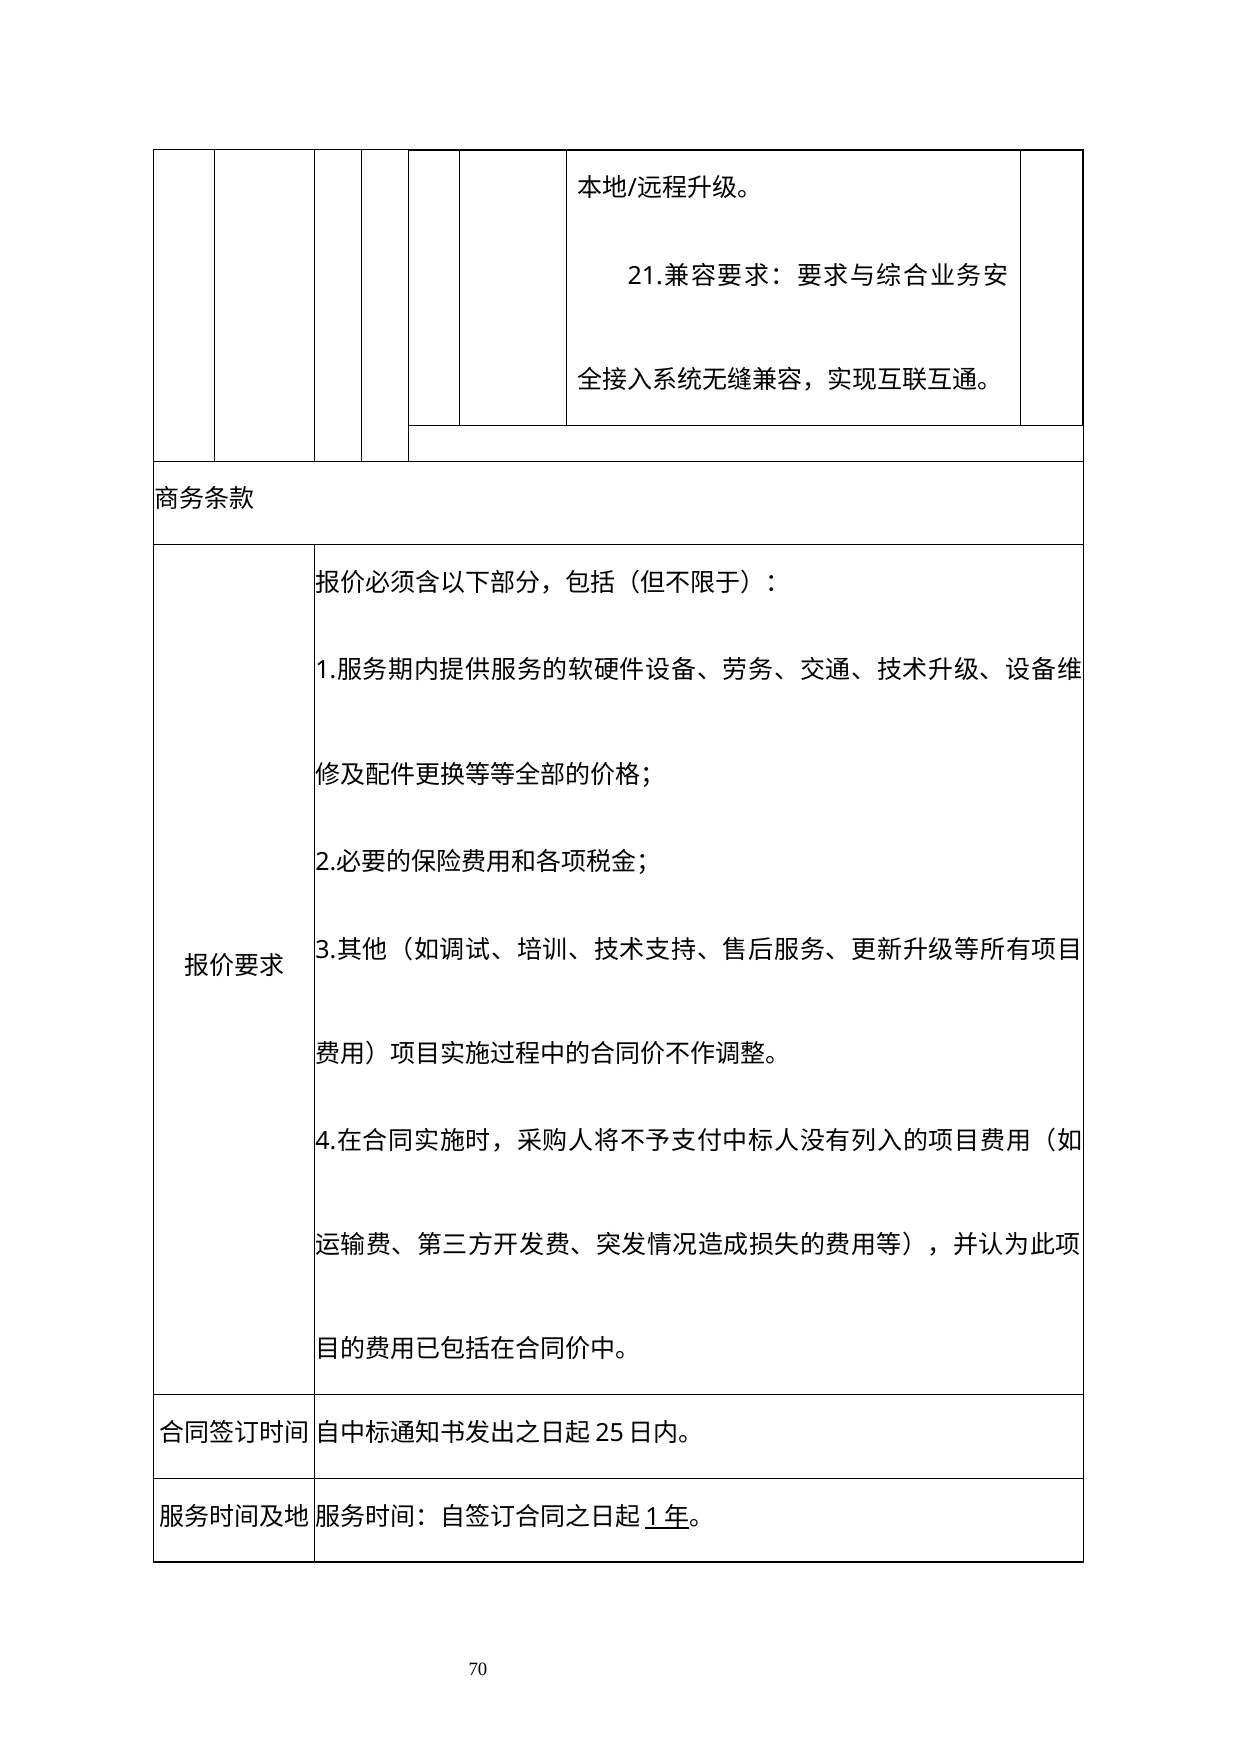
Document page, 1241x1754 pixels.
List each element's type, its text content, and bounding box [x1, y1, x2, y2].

table_cell 项 [362, 150, 408, 461]
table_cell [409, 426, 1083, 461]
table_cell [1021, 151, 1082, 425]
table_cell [315, 1479, 1083, 1561]
table_cell 自中标通知书发出之日起25日内。 [315, 1395, 1083, 1478]
table_cell 1 [315, 150, 361, 461]
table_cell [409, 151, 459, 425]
table_cell 报价要求 [154, 545, 314, 1394]
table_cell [215, 150, 314, 461]
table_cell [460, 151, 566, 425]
table_cell 合同签订时间 [154, 1395, 314, 1478]
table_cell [567, 151, 1020, 425]
table_cell 服务时间及地点 [154, 1479, 314, 1561]
table_cell 商务条款 [154, 462, 1083, 544]
table_cell 1 [154, 150, 214, 461]
table_cell 报价必须含以下部分，包括（但不限于）： 1.服务期内提供服务的软硬件设备、劳务、交通、技术升级、设备维修及配件更换等等全部的价格； 2.必要的保险费用和各项税金； 3.其他（如调试、培训、技术支持、售后服务、更新升级等所有项目费用）项目实施过程中的合同价不作调整。 4.在合同实施时，采购人将不予支付中标人没有列入的项目费用（如运输费、第三方开发费、突发情况造成损失的费用等），并认为此项目的费用已包括在合同价中。 [315, 545, 1083, 1394]
